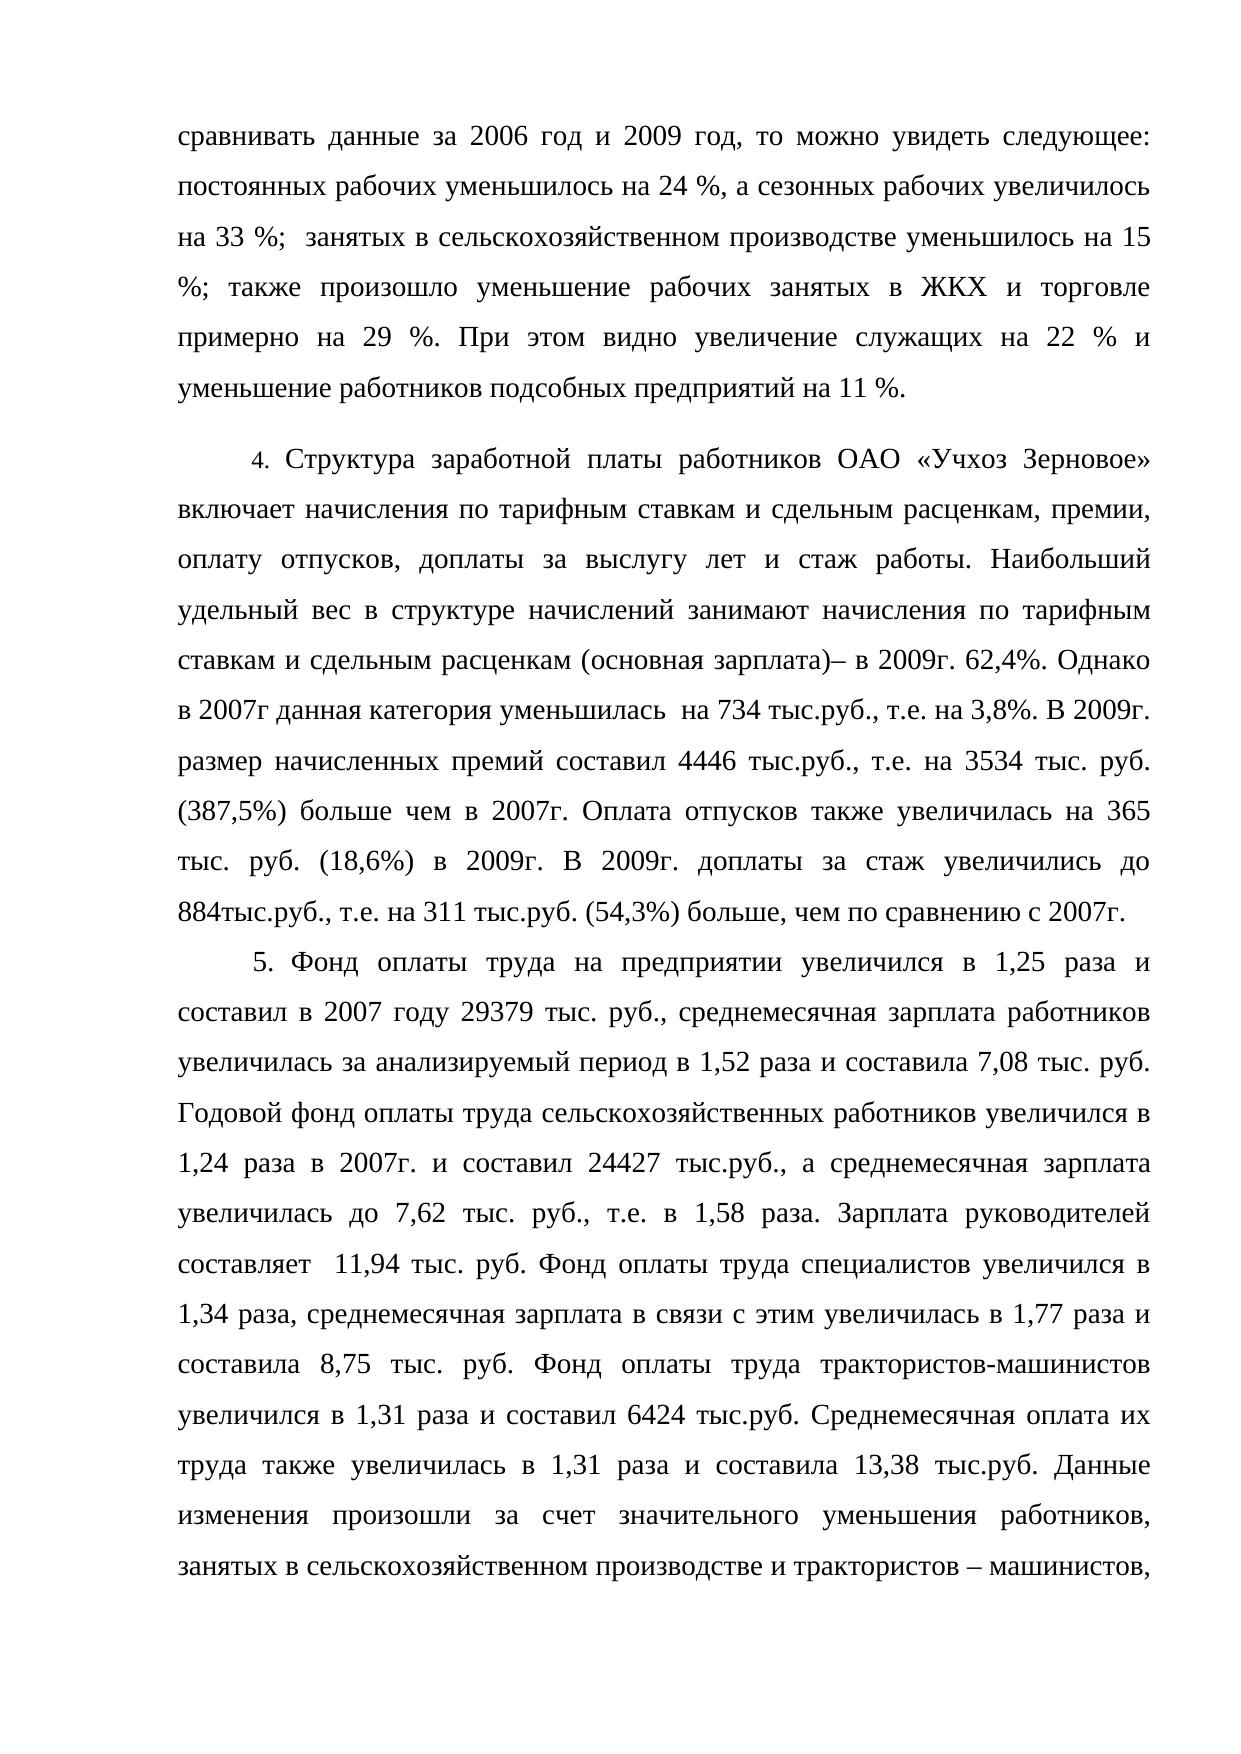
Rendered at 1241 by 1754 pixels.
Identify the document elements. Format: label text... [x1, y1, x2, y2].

text 4. Структура заработной платы работников ОАО «Учхоз Зерновое» включает начисления по тарифным ставкам и сдельным расценкам, премии, оплату отпусков, доплаты за выслугу лет и стаж работы. Наибольший удельный вес в структуре начислений занимают начисления по тарифным ставкам и сдельным расценкам (основная зарплата)– в 2009г. 62,4%. Однако в 2007г данная категория уменьшилась на 734 тыс.руб., т.е. на 3,8%. В 2009г. размер начисленных премий составил 4446 тыс.руб., т.е. на 3534 тыс. руб. (387,5%) больше чем в 2007г. Оплата отпусков также увеличилась на 365 тыс. руб. (18,6%) в 2009г. В 2009г. доплаты за стаж увеличились до 884тыс.руб., т.е. на 311 тыс.руб. (54,3%) больше, чем по сравнению с 2007г. [177, 441, 1152, 927]
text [177, 944, 1152, 1581]
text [177, 118, 1152, 403]
